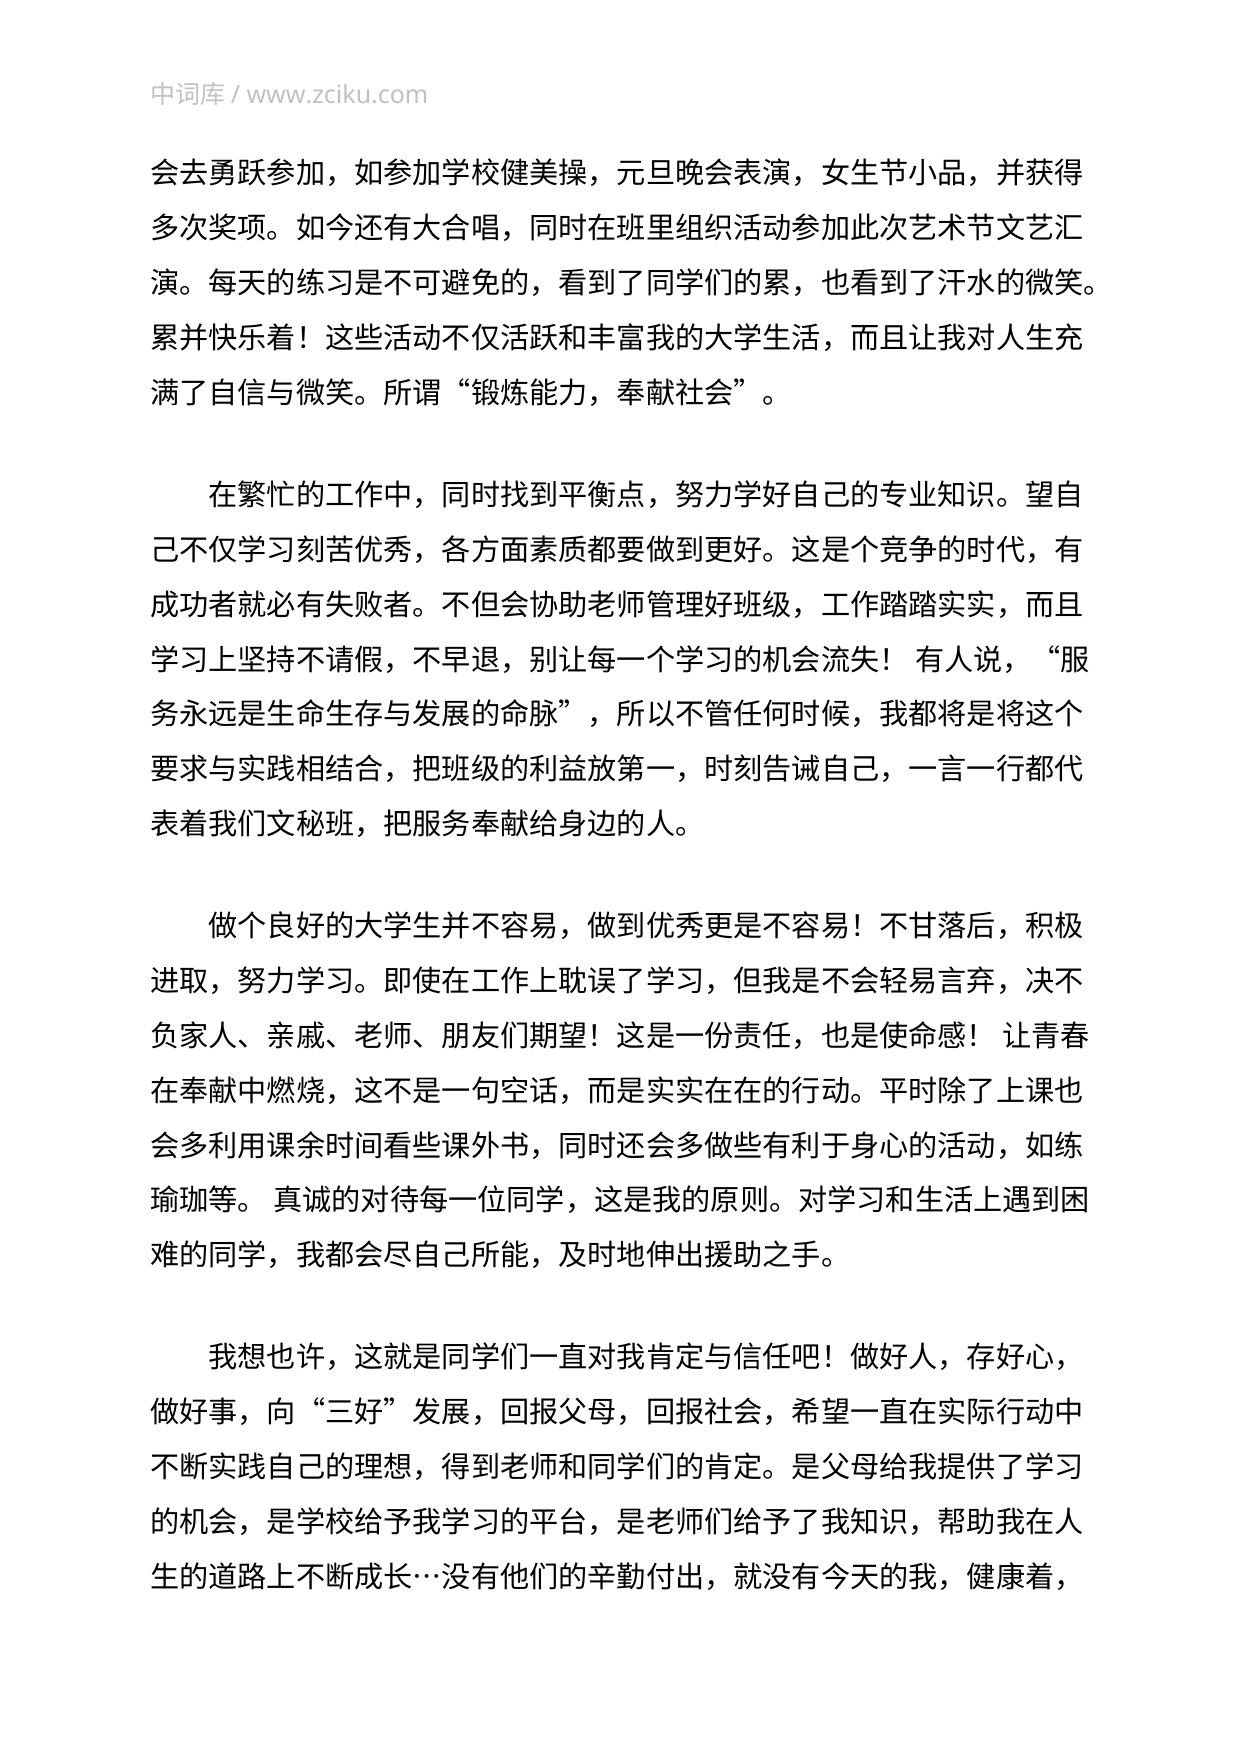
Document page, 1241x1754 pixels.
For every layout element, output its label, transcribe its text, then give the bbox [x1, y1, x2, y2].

text 做个良好的大学生并不容易，做到优秀更是不容易！不甘落后，积极进取，努力学习。即使在工作上耽误了学习，但我是不会轻易言弃，决不负家人、亲戚、老师、朋友们期望！这是一份责任，也是使命感！ 让青春在奉献中燃烧，这不是一句空话，而是实实在在的行动。平时除了上课也会多利用课余时间看些课外书，同时还会多做些有利于身心的活动，如练瑜珈等。 真诚的对待每一位同学，这是我的原则。对学习和生活上遇到困难的同学，我都会尽自己所能，及时地伸出援助之手。 [150, 902, 1090, 1274]
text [150, 1334, 1090, 1596]
text 在繁忙的工作中，同时找到平衡点，努力学好自己的专业知识。望自己不仅学习刻苦优秀，各方面素质都要做到更好。这是个竞争的时代，有成功者就必有失败者。不但会协助老师管理好班级，工作踏踏实实，而且学习上坚持不请假，不早退，别让每一个学习的机会流失！ 有人说，“服务永远是生命生存与发展的命脉”，所以不管任何时候，我都将是将这个要求与实践相结合，把班级的利益放第一，时刻告诫自己，一言一行都代表着我们文秘班，把服务奉献给身边的人。 [150, 471, 1090, 843]
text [150, 150, 1090, 412]
